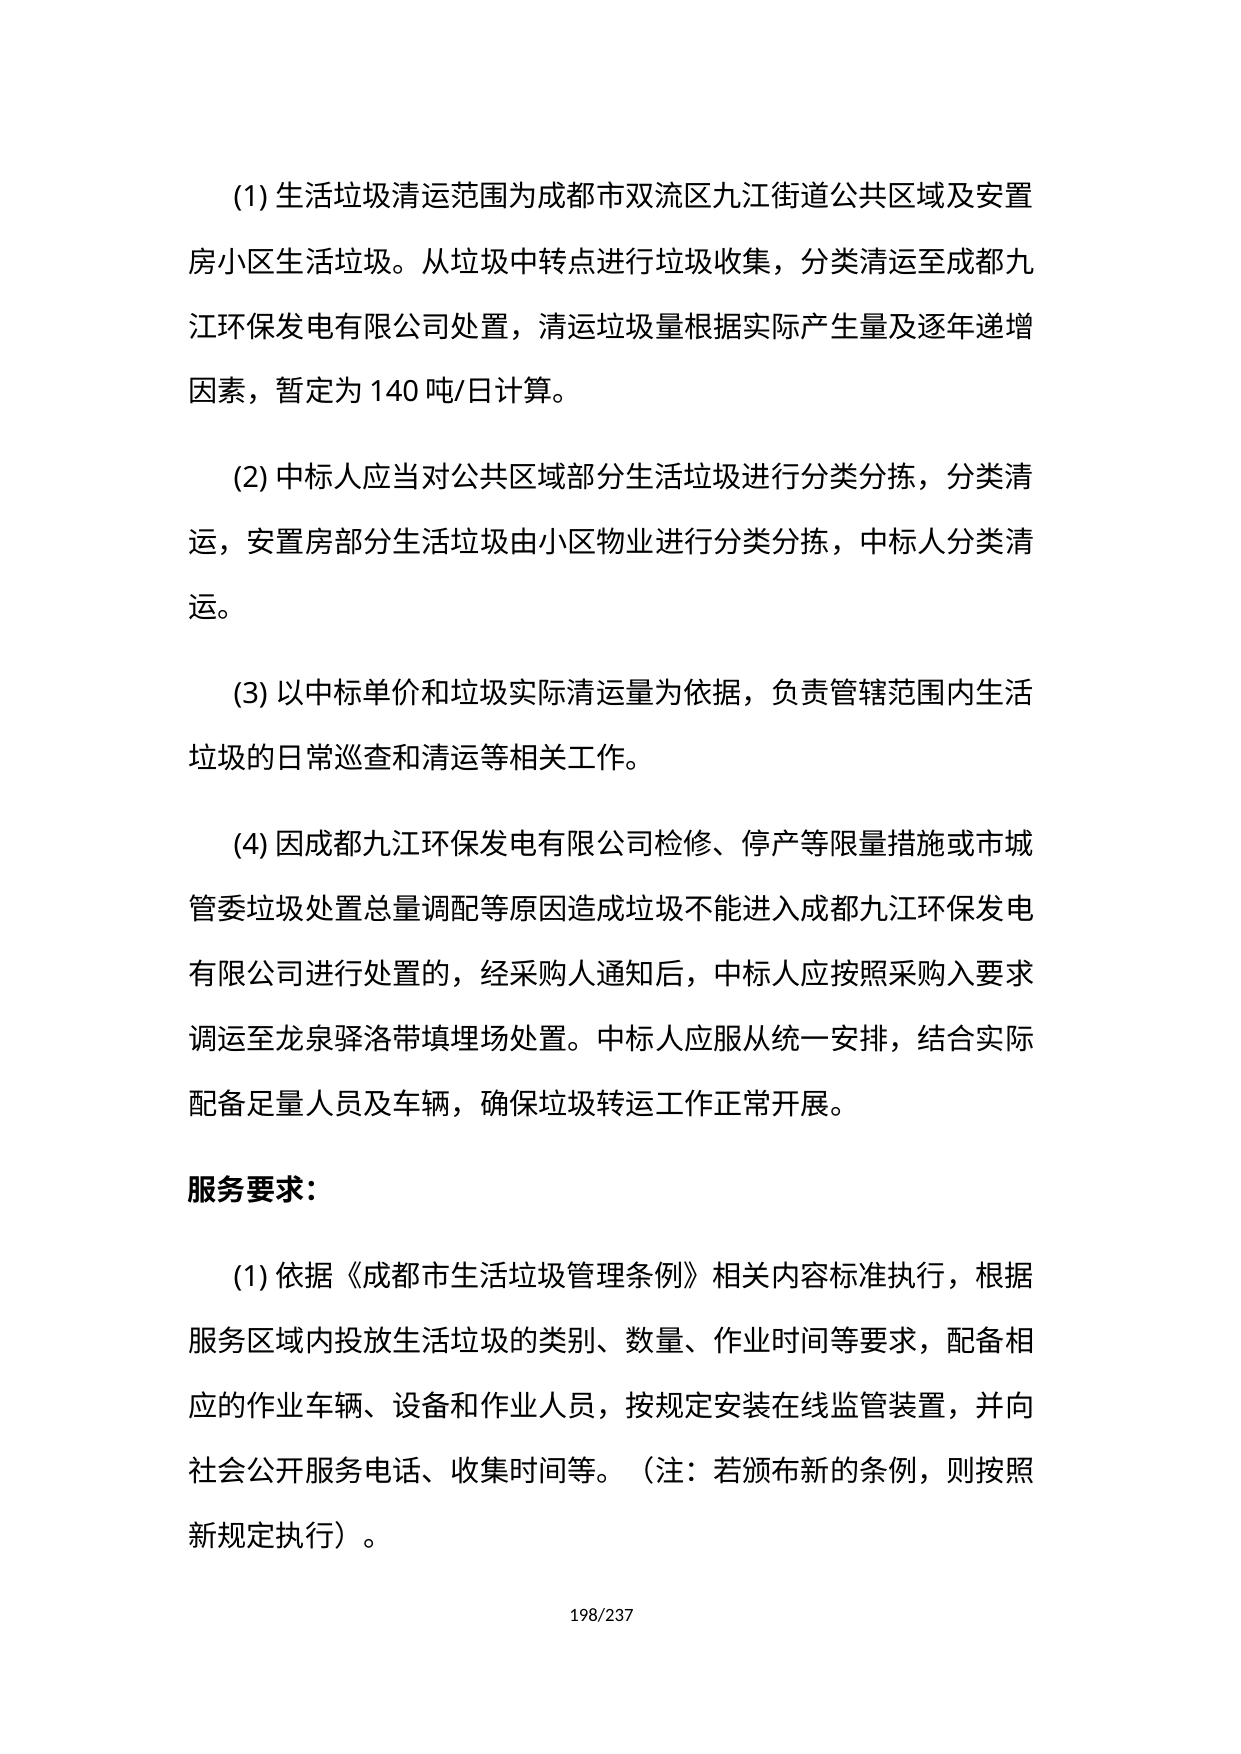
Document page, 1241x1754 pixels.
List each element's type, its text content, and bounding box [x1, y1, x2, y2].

list 生活垃圾清运范围为成都市双流区九江街道公共区域及安置房小区生活垃圾。从垃圾中转点进行垃圾收集，分类清运至成都九江环保发电有限公司处置，清运垃圾量根据实际产生量及逐年递增因素，暂定为140吨/日计算。 [188, 162, 1053, 422]
list 因成都九江环保发电有限公司检修、停产等限量措施或市城管委垃圾处置总量调配等原因造成垃圾不能进入成都九江环保发电有限公司进行处置的，经采购人通知后，中标人应按照采购入要求调运至龙泉驿洛带填埋场处置。中标人应服从统一安排，结合实际配备足量人员及车辆，确保垃圾转运工作正常开展。 [188, 809, 1053, 1134]
list 依据《成都市生活垃圾管理条例》相关内容标准执行，根据服务区域内投放生活垃圾的类别、数量、作业时间等要求，配备相应的作业车辆、设备和作业人员，按规定安装在线监管装置，并向社会公开服务电话、收集时间等。（注：若颁布新的条例，则按照新规定执行）。 [188, 1241, 1053, 1566]
list 以中标单价和垃圾实际清运量为依据，负责管辖范围内生活垃圾的日常巡查和清运等相关工作。 [188, 658, 1053, 788]
text 服务要求： [187, 1155, 1053, 1220]
list 中标人应当对公共区域部分生活垃圾进行分类分拣，分类清运，安置房部分生活垃圾由小区物业进行分类分拣，中标人分类清运。 [188, 443, 1053, 638]
